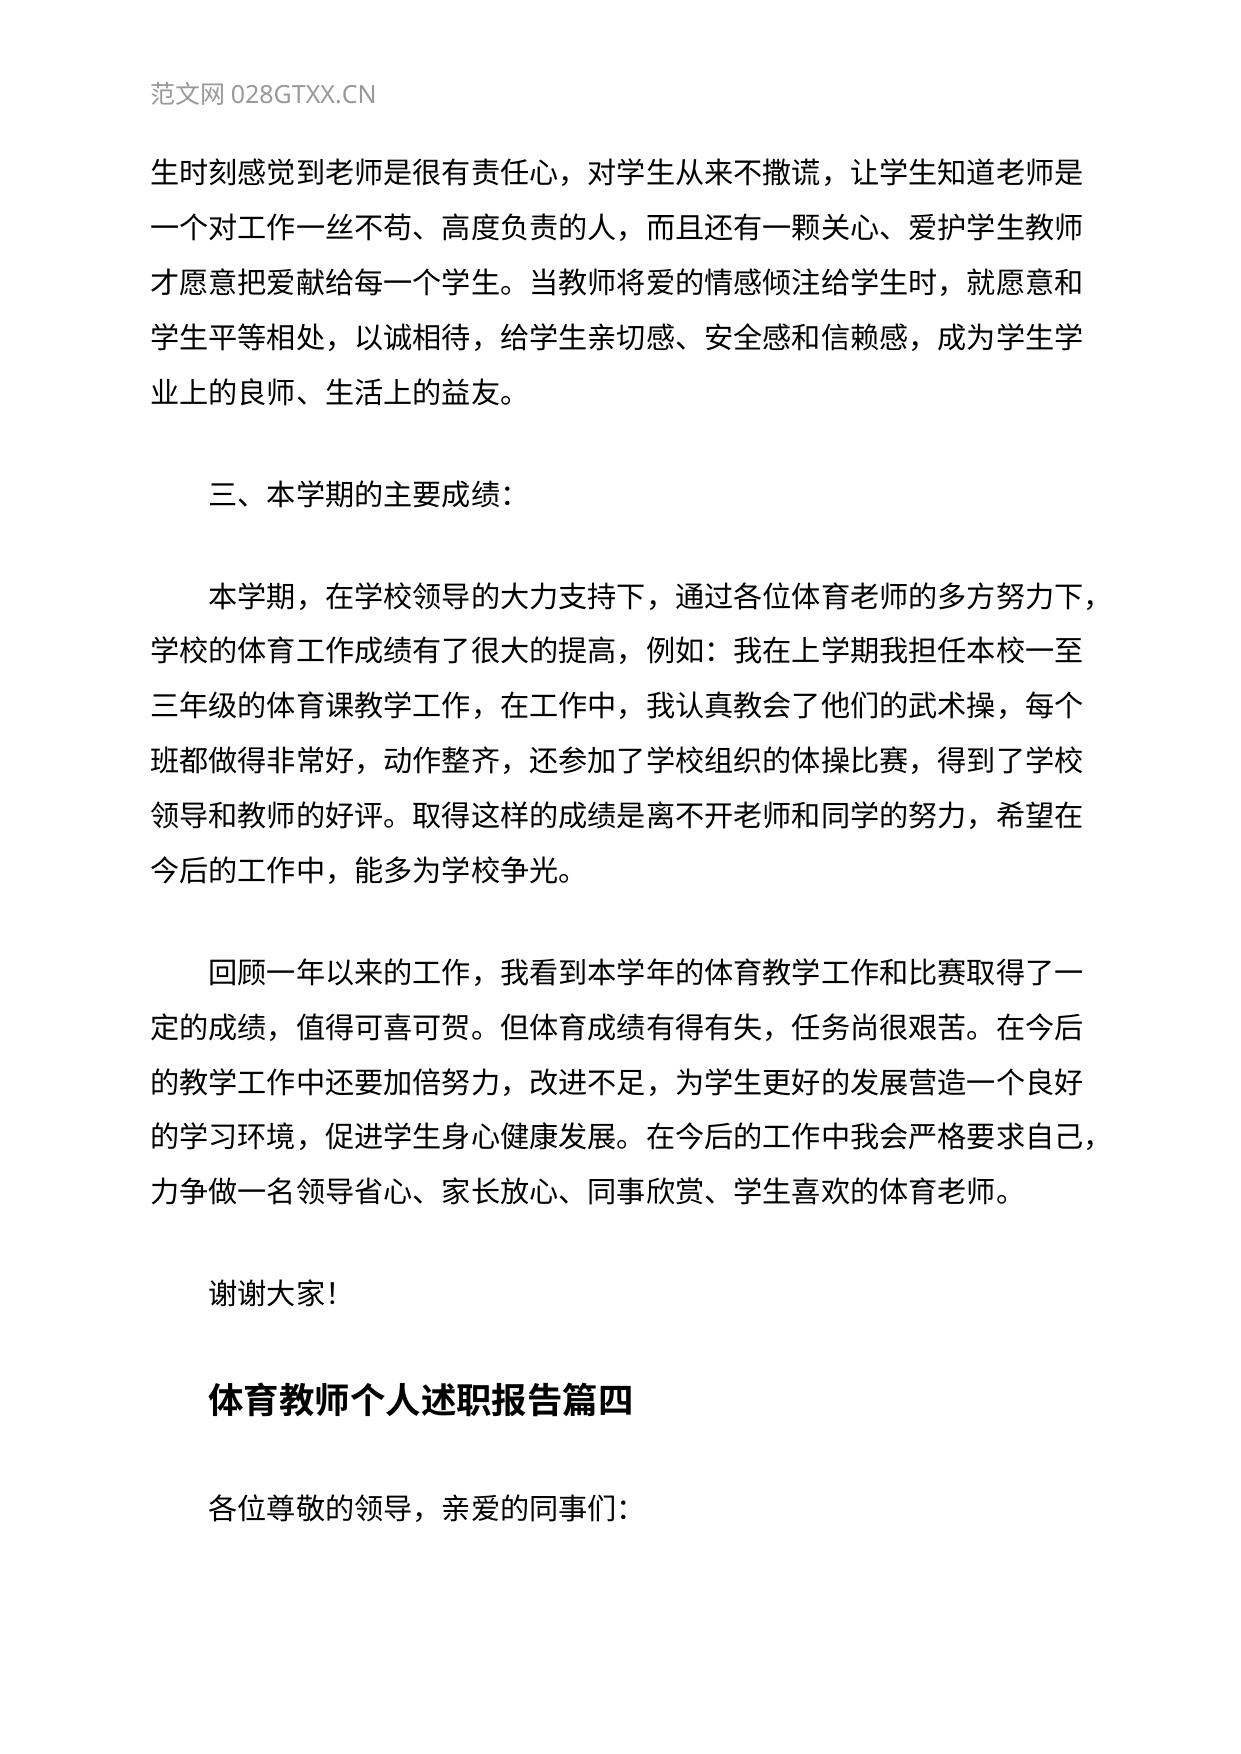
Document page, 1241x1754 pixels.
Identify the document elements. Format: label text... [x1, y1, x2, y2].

text 各位尊敬的领导，亲爱的同事们： [150, 1486, 1090, 1528]
text 三、本学期的主要成绩： [150, 471, 1090, 514]
text 体育教师个人述职报告篇四 [150, 1372, 1090, 1424]
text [150, 150, 1090, 412]
text 回顾一年以来的工作，我看到本学年的体育教学工作和比赛取得了一定的成绩，值得可喜可贺。但体育成绩有得有失，任务尚很艰苦。在今后的教学工作中还要加倍努力，改进不足，为学生更好的发展营造一个良好的学习环境，促进学生身心健康发展。在今后的工作中我会严格要求自己，力争做一名领导省心、家长放心、同事欣赏、学生喜欢的体育老师。 [150, 949, 1090, 1211]
text 本学期，在学校领导的大力支持下，通过各位体育老师的多方努力下，学校的体育工作成绩有了很大的提高，例如：我在上学期我担任本校一至三年级的体育课教学工作，在工作中，我认真教会了他们的武术操，每个班都做得非常好，动作整齐，还参加了学校组织的体操比赛，得到了学校领导和教师的好评。取得这样的成绩是离不开老师和同学的努力，希望在今后的工作中，能多为学校争光。 [150, 573, 1090, 890]
text 谢谢大家！ [150, 1271, 1090, 1313]
